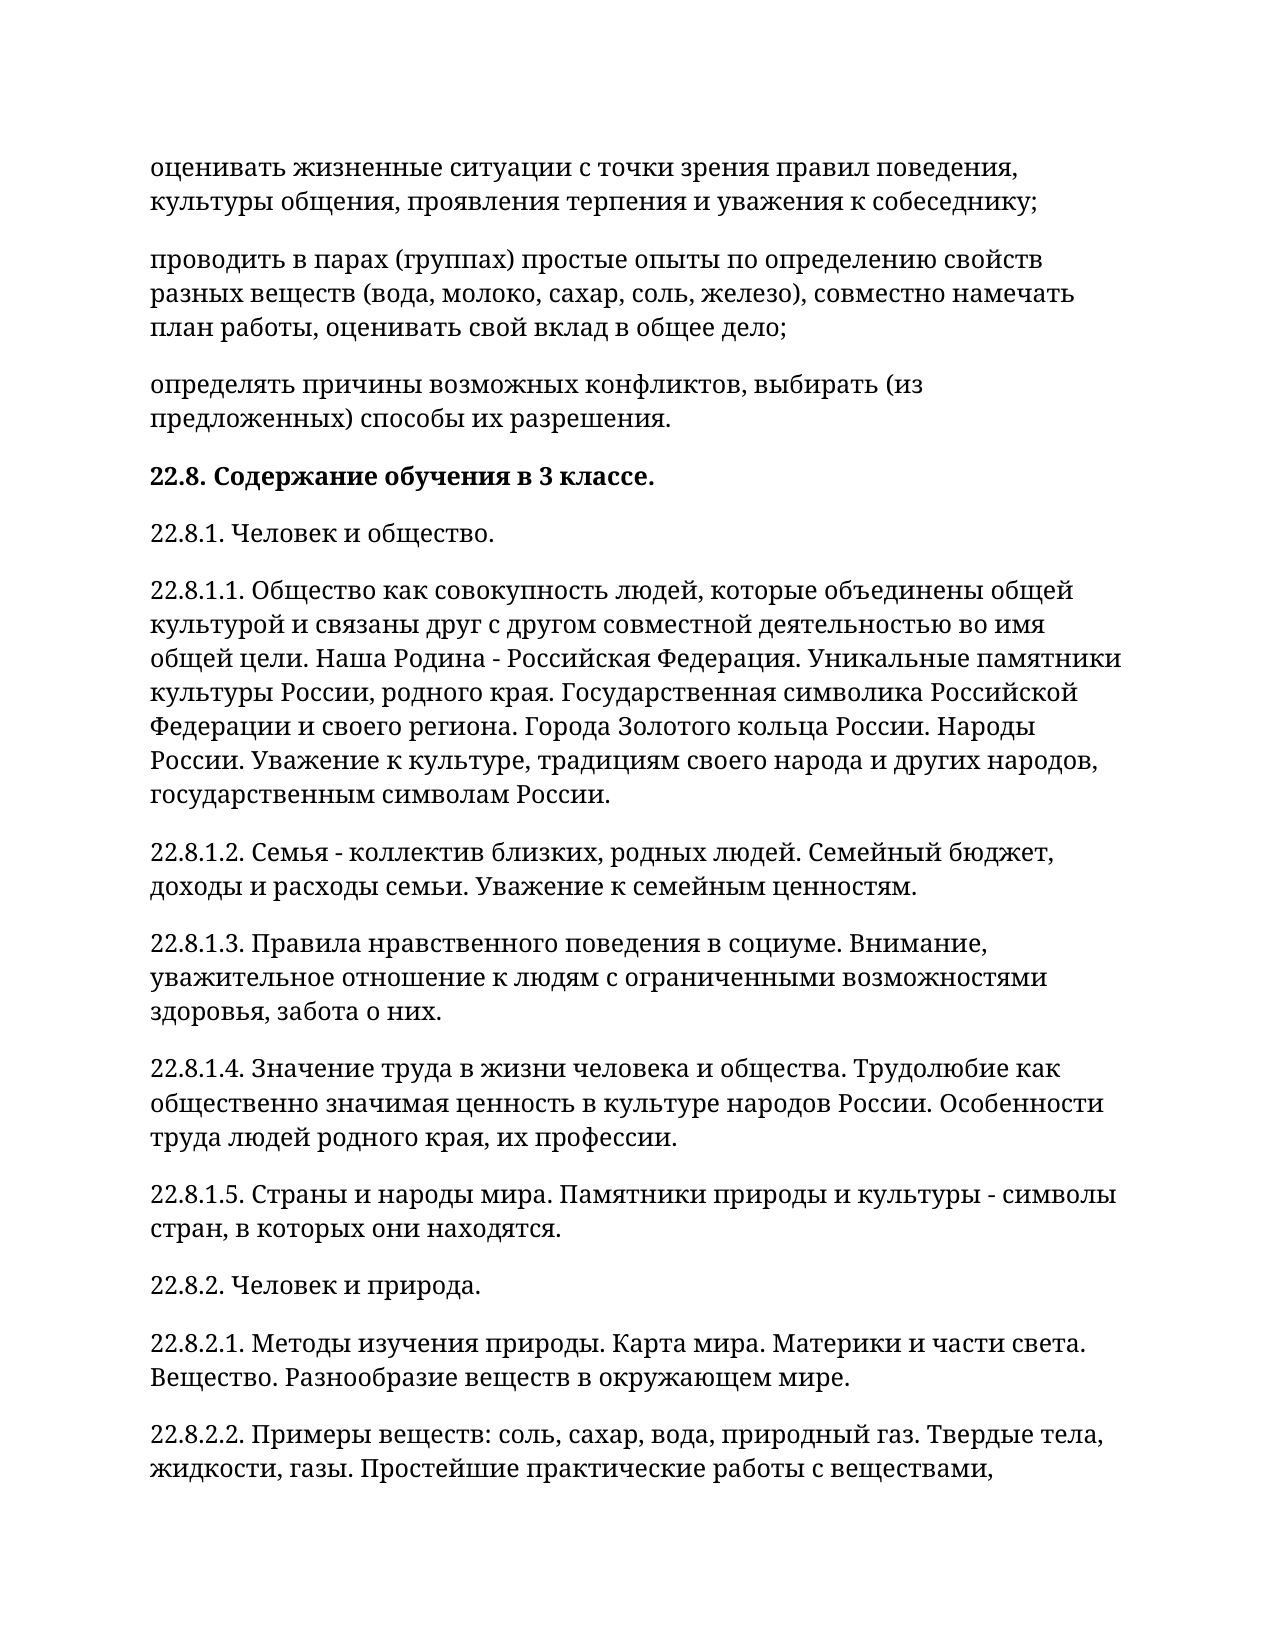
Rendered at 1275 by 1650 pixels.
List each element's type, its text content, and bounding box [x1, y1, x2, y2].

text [150, 1417, 1125, 1485]
text 22.8.1.4. Значение труда в жизни человека и общества. Трудолюбие как общественно значимая ценность в культуре народов России. Особенности труда людей родного края, их профессии. [150, 1051, 1125, 1153]
text 22.8.1. Человек и общество. [150, 515, 1125, 549]
text определять причины возможных конфликтов, выбирать (из предложенных) способы их разрешения. [150, 367, 1125, 435]
text 22.8.2. Человек и природа. [150, 1268, 1125, 1302]
text проводить в парах (группах) простые опыты по определению свойств разных веществ (вода, молоко, сахар, соль, железо), совместно намечать план работы, оценивать свой вклад в общее дело; [150, 241, 1125, 343]
text 22.8.1.2. Семья - коллектив близких, родных людей. Семейный бюджет, доходы и расходы семьи. Уважение к семейным ценностям. [150, 834, 1125, 902]
text оценивать жизненные ситуации с точки зрения правил поведения, культуры общения, проявления терпения и уважения к собеседнику; [150, 150, 1125, 218]
text 22.8.2.1. Методы изучения природы. Карта мира. Материки и части света. Вещество. Разнообразие веществ в окружающем мире. [150, 1325, 1125, 1393]
text 22.8. Содержание обучения в 3 классе. [150, 458, 1125, 492]
text 22.8.1.1. Общество как совокупность людей, которые объединены общей культурой и связаны друг с другом совместной деятельностью во имя общей цели. Наша Родина - Российская Федерация. Уникальные памятники культуры России, родного края. Государственная символика Российской Федерации и своего региона. Города Золотого кольца России. Народы России. Уважение к культуре, традициям своего народа и других народов, государственным символам России. [150, 573, 1125, 811]
text 22.8.1.3. Правила нравственного поведения в социуме. Внимание, уважительное отношение к людям с ограниченными возможностями здоровья, забота о них. [150, 926, 1125, 1028]
text 22.8.1.5. Страны и народы мира. Памятники природы и культуры - символы стран, в которых они находятся. [150, 1177, 1125, 1245]
